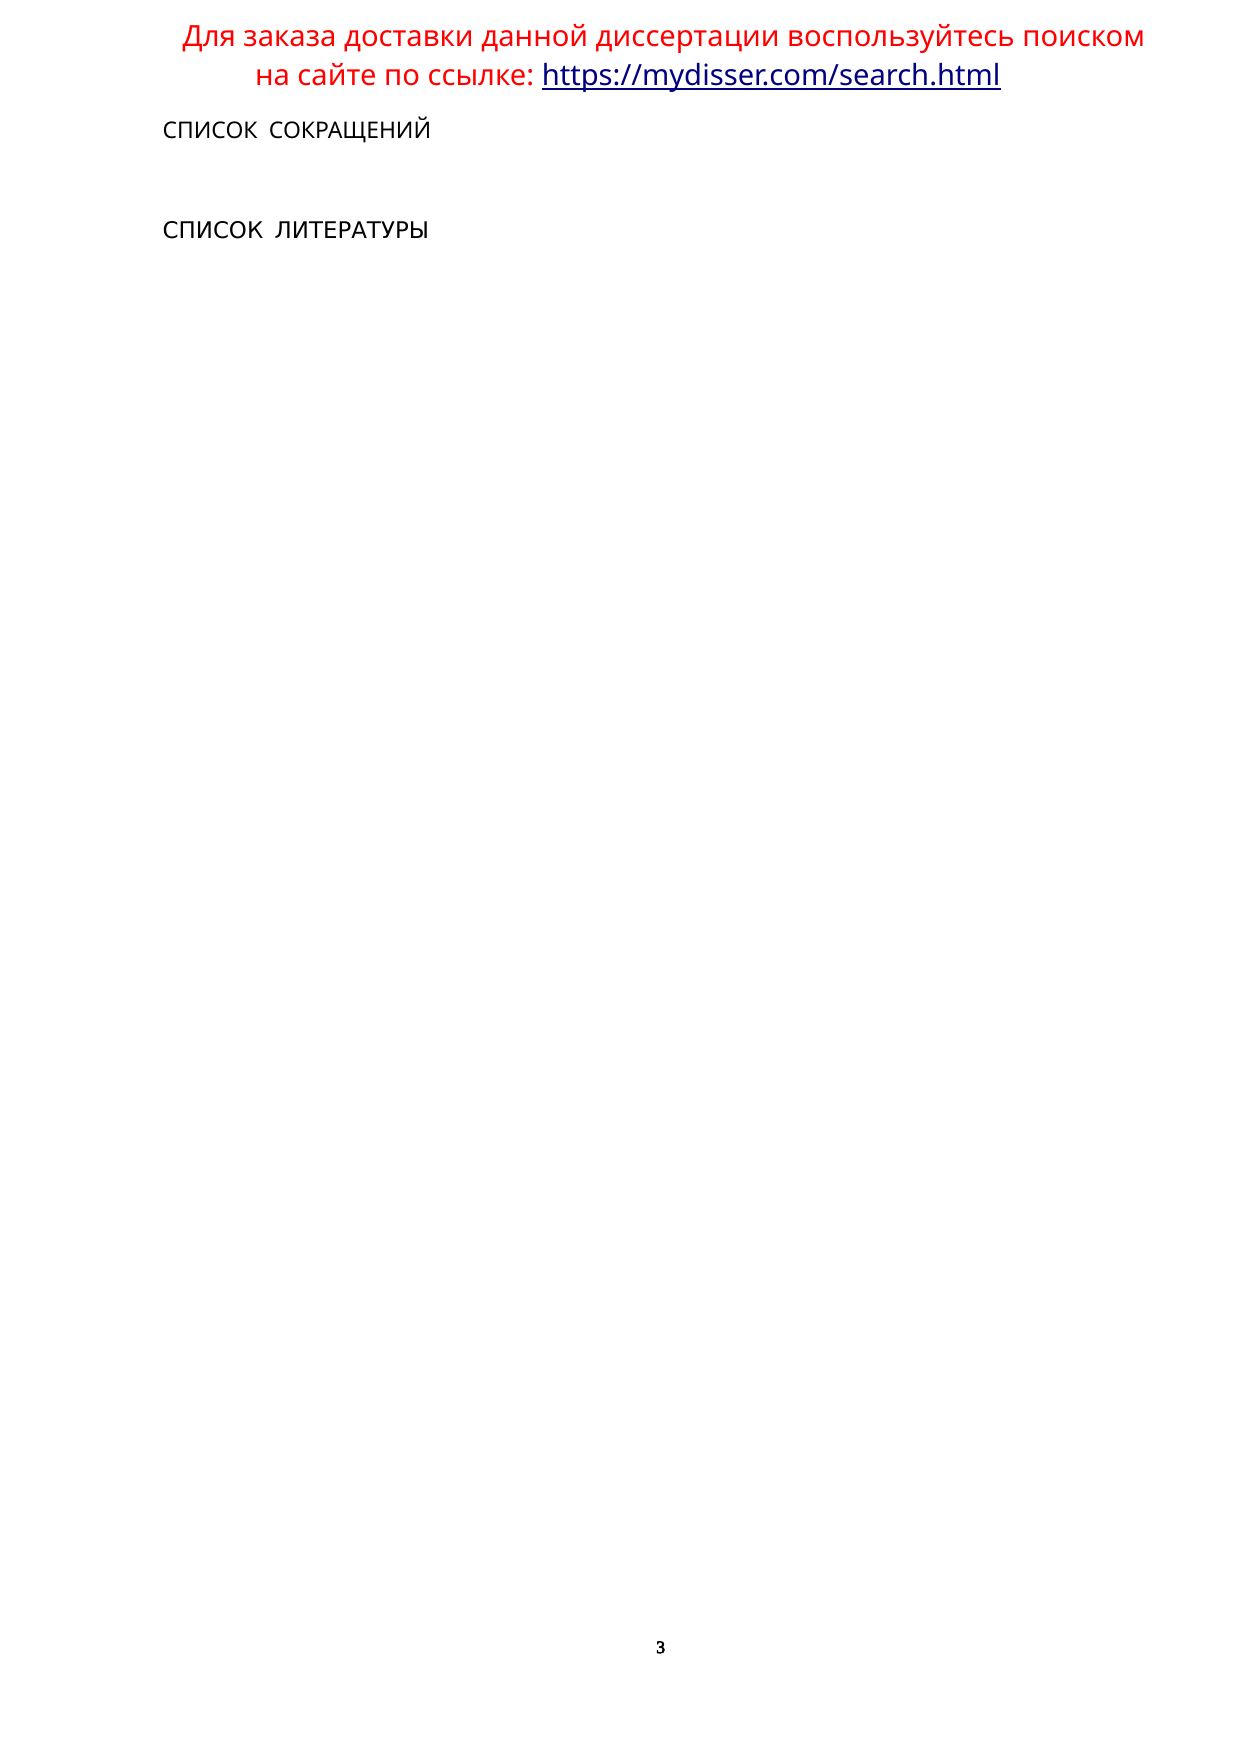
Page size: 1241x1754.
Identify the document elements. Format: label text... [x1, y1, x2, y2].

text СПИСОК ЛИТЕРАТУРЫ [103, 214, 1152, 243]
text СПИСОК СОКРАЩЕНИЙ [103, 115, 1152, 144]
